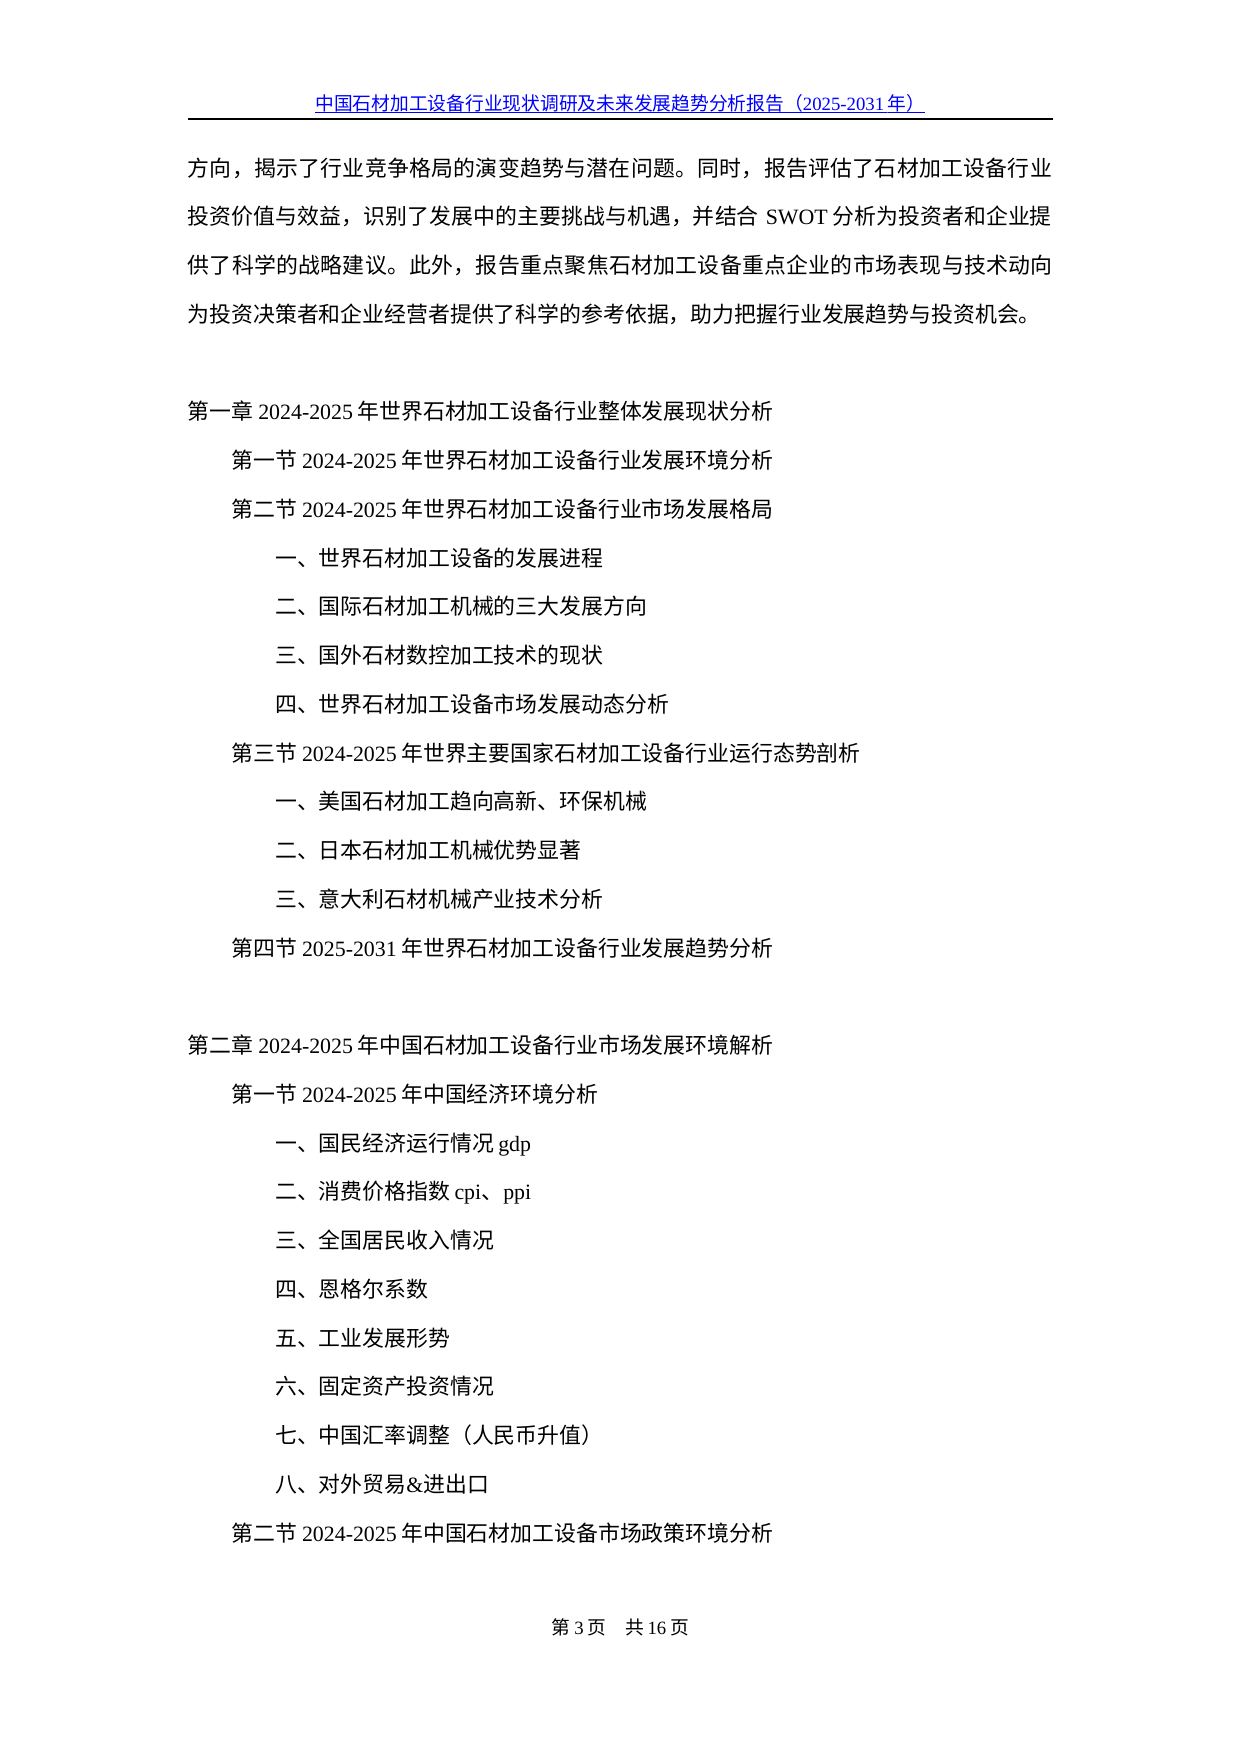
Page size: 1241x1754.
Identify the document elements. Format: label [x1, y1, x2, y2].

text [187, 150, 1053, 1548]
